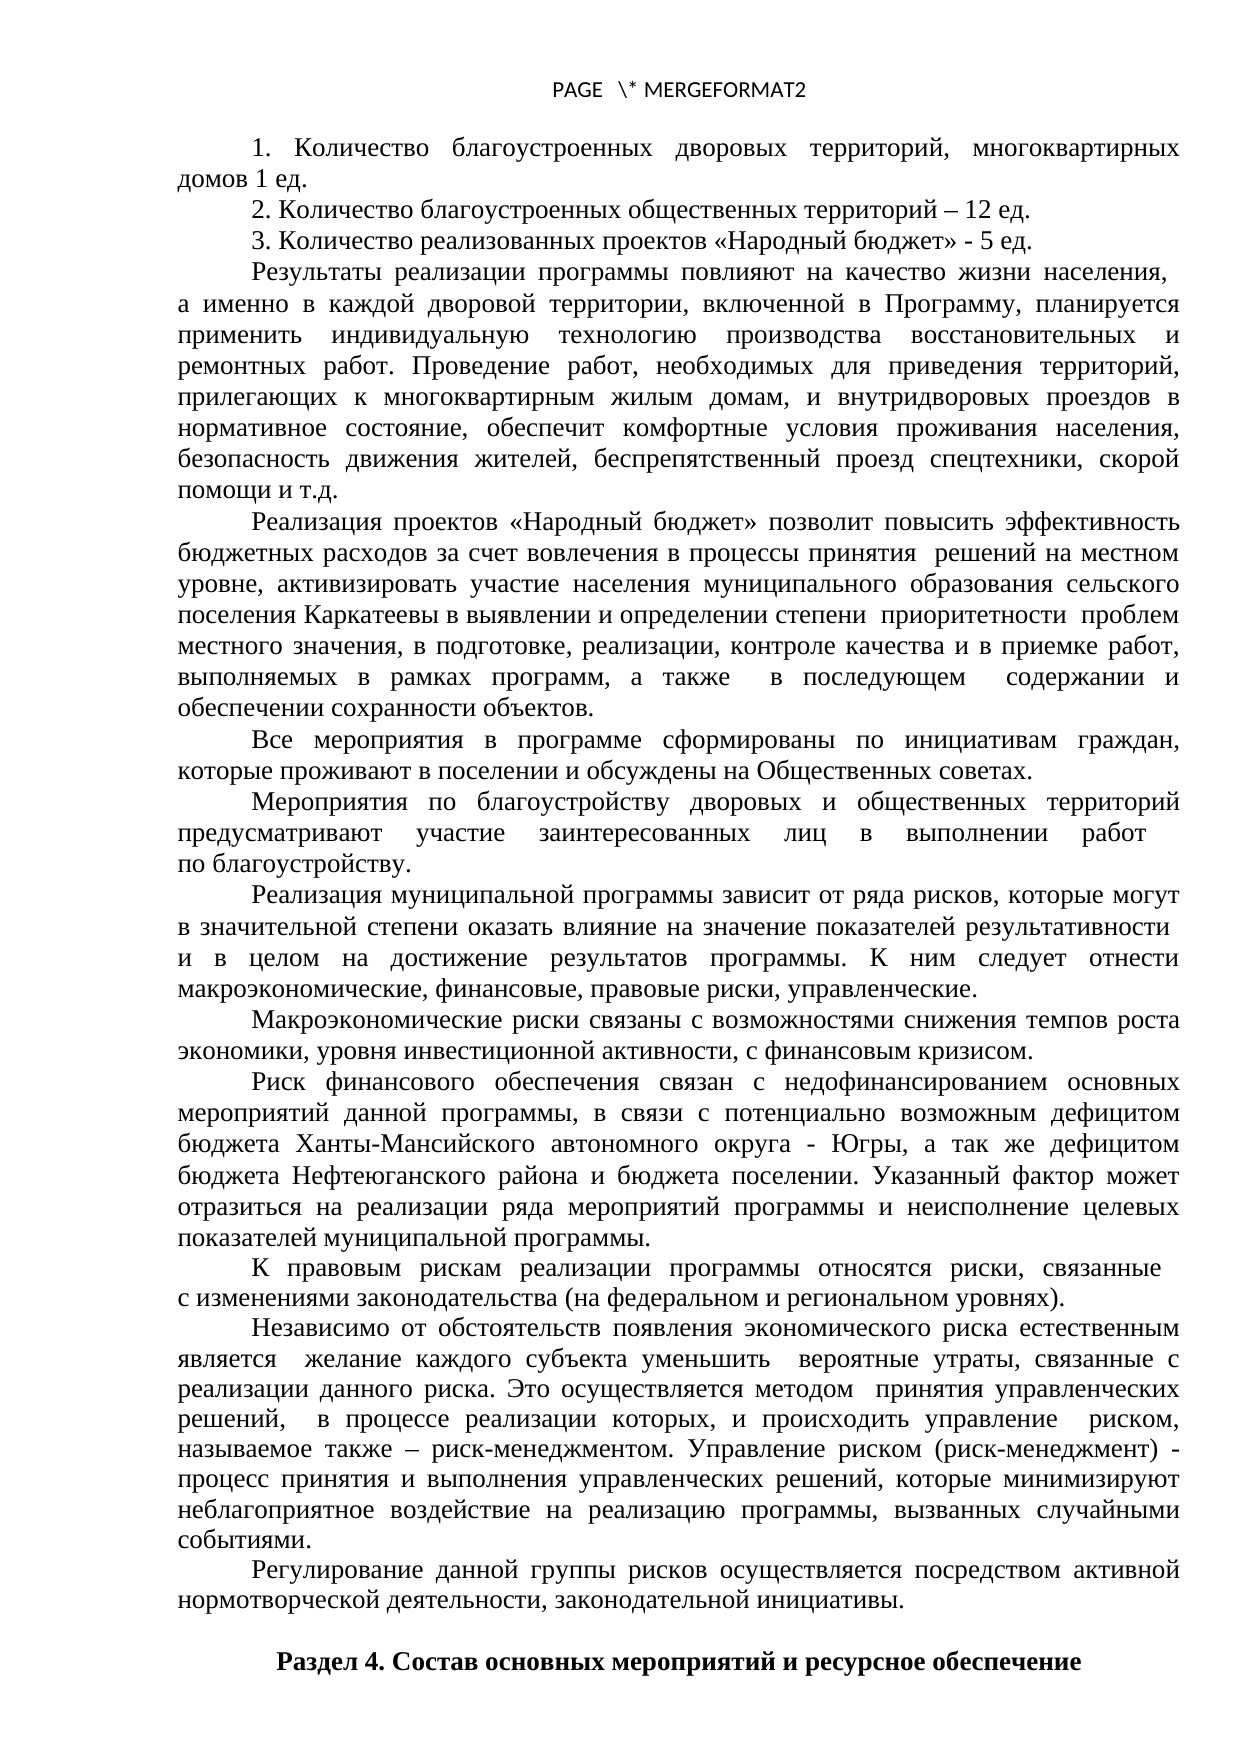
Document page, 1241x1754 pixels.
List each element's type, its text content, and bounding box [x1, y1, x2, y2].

text Реализация муниципальной программы зависит от ряда рисков, которые могут в значительной степени оказать влияние на значение показателей результативности и в целом на достижение результатов программы. К ним следует отнести макроэкономические, финансовые, правовые риски, управленческие. [177, 878, 1181, 1003]
text Регулирование данной группы рисков осуществляется посредством активной нормотворческой деятельности, законодательной инициативы. [177, 1554, 1181, 1615]
text Риск финансового обеспечения связан с недофинансированием основных мероприятий данной программы, в связи с потенциально возможным дефицитом бюджета Ханты-Мансийского автономного округа - Югры, а так же дефицитом бюджета Нефтеюганского района и бюджета поселении. Указанный фактор может отразиться на реализации ряда мероприятий программы и неисполнение целевых показателей муниципальной программы. [177, 1065, 1181, 1252]
text Макроэкономические риски связаны с возможностями снижения темпов роста экономики, уровня инвестиционной активности, с финансовым кризисом. [177, 1003, 1181, 1065]
text Мероприятия по благоустройству дворовых и общественных территорий предусматривают участие заинтересованных лиц в выполнении работ по благоустройству. [177, 785, 1181, 878]
text Реализация проектов «Народный бюджет» позволит повысить эффективность бюджетных расходов за счет вовлечения в процессы принятия решений на местном уровне, активизировать участие населения муниципального образования сельского поселения Каркатеевы в выявлении и определении степени приоритетности проблем местного значения, в подготовке, реализации, контроле качества и в приемке работ, выполняемых в рамках программ, а также в последующем содержании и обеспечении сохранности объектов. [177, 505, 1181, 723]
text 1. Количество благоустроенных дворовых территорий, многоквартирных домов 1 ед. [177, 131, 1181, 193]
text 2. Количество благоустроенных общественных территорий – 12 ед. [177, 193, 1181, 224]
text 3. Количество реализованных проектов «Народный бюджет» - 5 ед. [177, 224, 1181, 256]
list Результаты реализации программы повлияют на качество жизни населения, а именно в каждой дворовой территории, включенной в Программу, планируется применить индивидуальную технологию производства восстановительных и ремонтных работ. Проведение работ, необходимых для приведения территорий, прилегающих к многоквартирным жилым домам, и внутридворовых проездов в нормативное состояние, обеспечит комфортные условия проживания населения, безопасность движения жителей, беспрепятственный проезд спецтехники, скорой помощи и т.д. [177, 256, 1181, 505]
text Независимо от обстоятельств появления экономического риска естественным является желание каждого субъекта уменьшить вероятные утраты, связанные с реализации данного риска. Это осуществляется методом принятия управленческих решений, в процессе реализации которых, и происходить управление риском, называемое также – риск-менеджментом. Управление риском (риск-менеджмент) - процесс принятия и выполнения управленческих решений, которые минимизируют неблагоприятное воздействие на реализацию программы, вызванных случайными событиями. [177, 1313, 1181, 1554]
text Все мероприятия в программе сформированы по инициативам граждан, которые проживают в поселении и обсуждены на Общественных советах. [177, 723, 1181, 785]
text Раздел 4. Состав основных мероприятий и ресурсное обеспечение [177, 1645, 1181, 1676]
text К правовым рискам реализации программы относятся риски, связанные с изменениями законодательства (на федеральном и региональном уровнях). [177, 1252, 1181, 1313]
